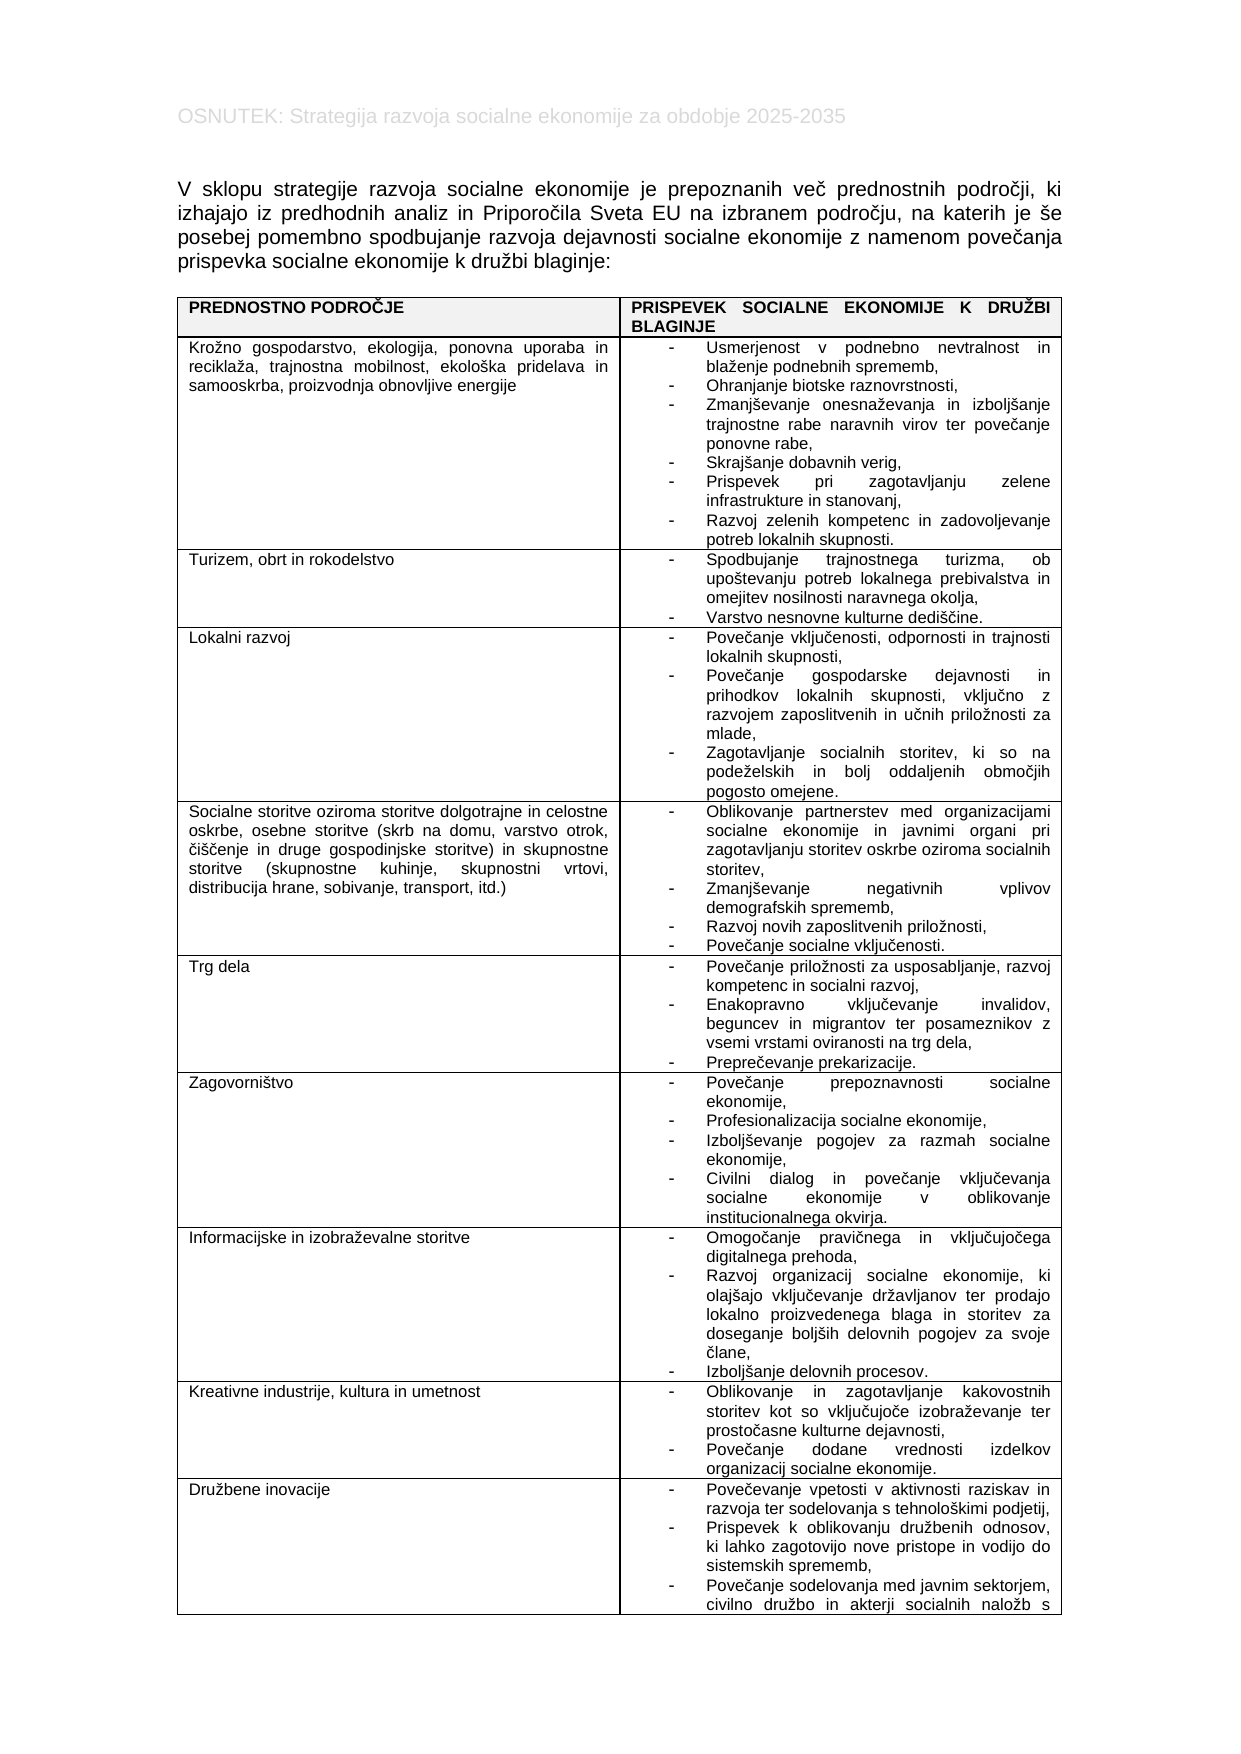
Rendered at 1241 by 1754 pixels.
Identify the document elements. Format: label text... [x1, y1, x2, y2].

table_cell Povečanje priložnosti za usposabljanje, razvoj kompetenc in socialni razvoj, Enakopravno vključevanje invalidov, beguncev in migrantov ter posameznikov z vsemi vrstami oviranosti na trg dela, Preprečevanje prekarizacije. [621, 956, 1061, 1072]
table_cell Družbene inovacije [178, 1479, 619, 1614]
table_cell Turizem, obrt in rokodelstvo [178, 550, 619, 627]
table_cell Povečanje vključenosti, odpornosti in trajnosti lokalnih skupnosti, Povečanje gospodarske dejavnosti in prihodkov lokalnih skupnosti, vključno z razvojem zaposlitvenih in učnih priložnosti za mlade, Zagotavljanje socialnih storitev, ki so na podeželskih in bolj oddaljenih območjih pogosto omejene. [621, 628, 1061, 801]
table_cell Lokalni razvoj [178, 628, 619, 801]
table_cell Zagovorništvo [178, 1073, 619, 1227]
table_header PREDNOSTNO PODROČJE [178, 298, 619, 336]
table_cell Trg dela [178, 956, 619, 1072]
table_cell Povečanje prepoznavnosti socialne ekonomije, Profesionalizacija socialne ekonomije, Izboljševanje pogojev za razmah socialne ekonomije, Civilni dialog in povečanje vključevanja socialne ekonomije v oblikovanje institucionalnega okvirja. [621, 1073, 1061, 1227]
table_cell Kreativne industrije, kultura in umetnost [178, 1382, 619, 1478]
table_cell Oblikovanje in zagotavljanje kakovostnih storitev kot so vključujoče izobraževanje ter prostočasne kulturne dejavnosti, Povečanje dodane vrednosti izdelkov organizacij socialne ekonomije. [621, 1382, 1061, 1478]
table_cell Omogočanje pravičnega in vključujočega digitalnega prehoda, Razvoj organizacij socialne ekonomije, ki olajšajo vključevanje državljanov ter prodajo lokalno proizvedenega blaga in storitev za doseganje boljših delovnih pogojev za svoje člane, Izboljšanje delovnih procesov. [621, 1228, 1061, 1381]
table_cell Socialne storitve oziroma storitve dolgotrajne in celostne oskrbe, osebne storitve (skrb na domu, varstvo otrok, čiščenje in druge gospodinjske storitve) in skupnostne storitve (skupnostne kuhinje, skupnostni vrtovi, distribucija hrane, sobivanje, transport, itd.) [178, 802, 619, 955]
table_cell Oblikovanje partnerstev med organizacijami socialne ekonomije in javnimi organi pri zagotavljanju storitev oskrbe oziroma socialnih storitev, Zmanjševanje negativnih vplivov demografskih sprememb, Razvoj novih zaposlitvenih priložnosti, Povečanje socialne vključenosti. [621, 802, 1061, 955]
table_cell Usmerjenost v podnebno nevtralnost in blaženje podnebnih sprememb, Ohranjanje biotske raznovrstnosti, Zmanjševanje onesnaževanja in izboljšanje trajnostne rabe naravnih virov ter povečanje ponovne rabe, Skrajšanje dobavnih verig, Prispevek pri zagotavljanju zelene infrastrukture in stanovanj, Razvoj zelenih kompetenc in zadovoljevanje potreb lokalnih skupnosti. [621, 338, 1061, 549]
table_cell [621, 1479, 1061, 1614]
table_cell Informacijske in izobraževalne storitve [178, 1228, 619, 1381]
table_cell Spodbujanje trajnostnega turizma, ob upoštevanju potreb lokalnega prebivalstva in omejitev nosilnosti naravnega okolja, Varstvo nesnovne kulturne dediščine. [621, 550, 1061, 627]
table_header PRISPEVEK SOCIALNE EKONOMIJE K DRUŽBI BLAGINJE [621, 298, 1061, 336]
text V sklopu strategije razvoja socialne ekonomije je prepoznanih več prednostnih področji, ki izhajajo iz predhodnih analiz in Priporočila Sveta EU na izbranem področju, na katerih je še posebej pomembno spodbujanje razvoja dejavnosti socialne ekonomije z namenom povečanja prispevka socialne ekonomije k družbi blaginje: [177, 177, 1063, 273]
table_cell Krožno gospodarstvo, ekologija, ponovna uporaba in reciklaža, trajnostna mobilnost, ekološka pridelava in samooskrba, proizvodnja obnovljive energije [178, 338, 619, 549]
